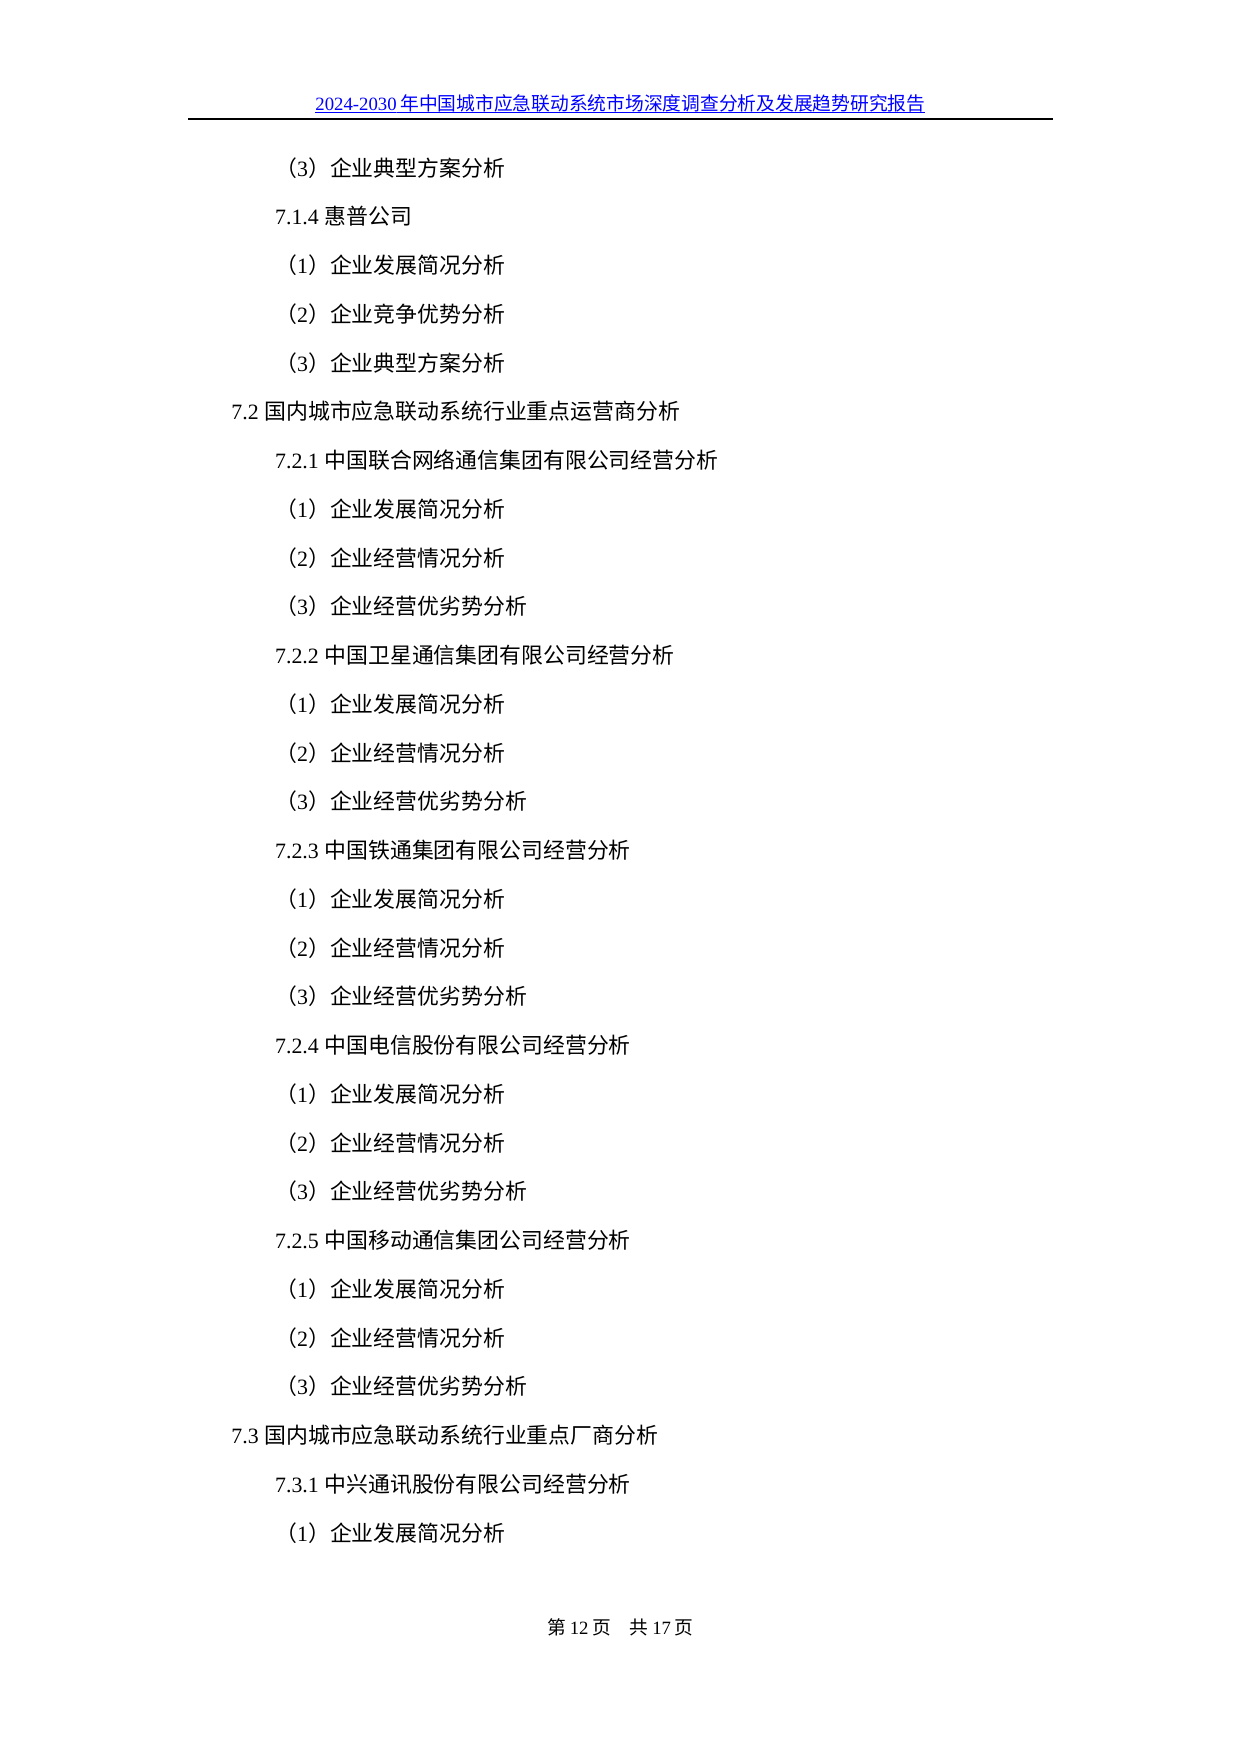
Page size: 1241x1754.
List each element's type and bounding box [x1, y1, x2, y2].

text [187, 150, 1053, 1548]
